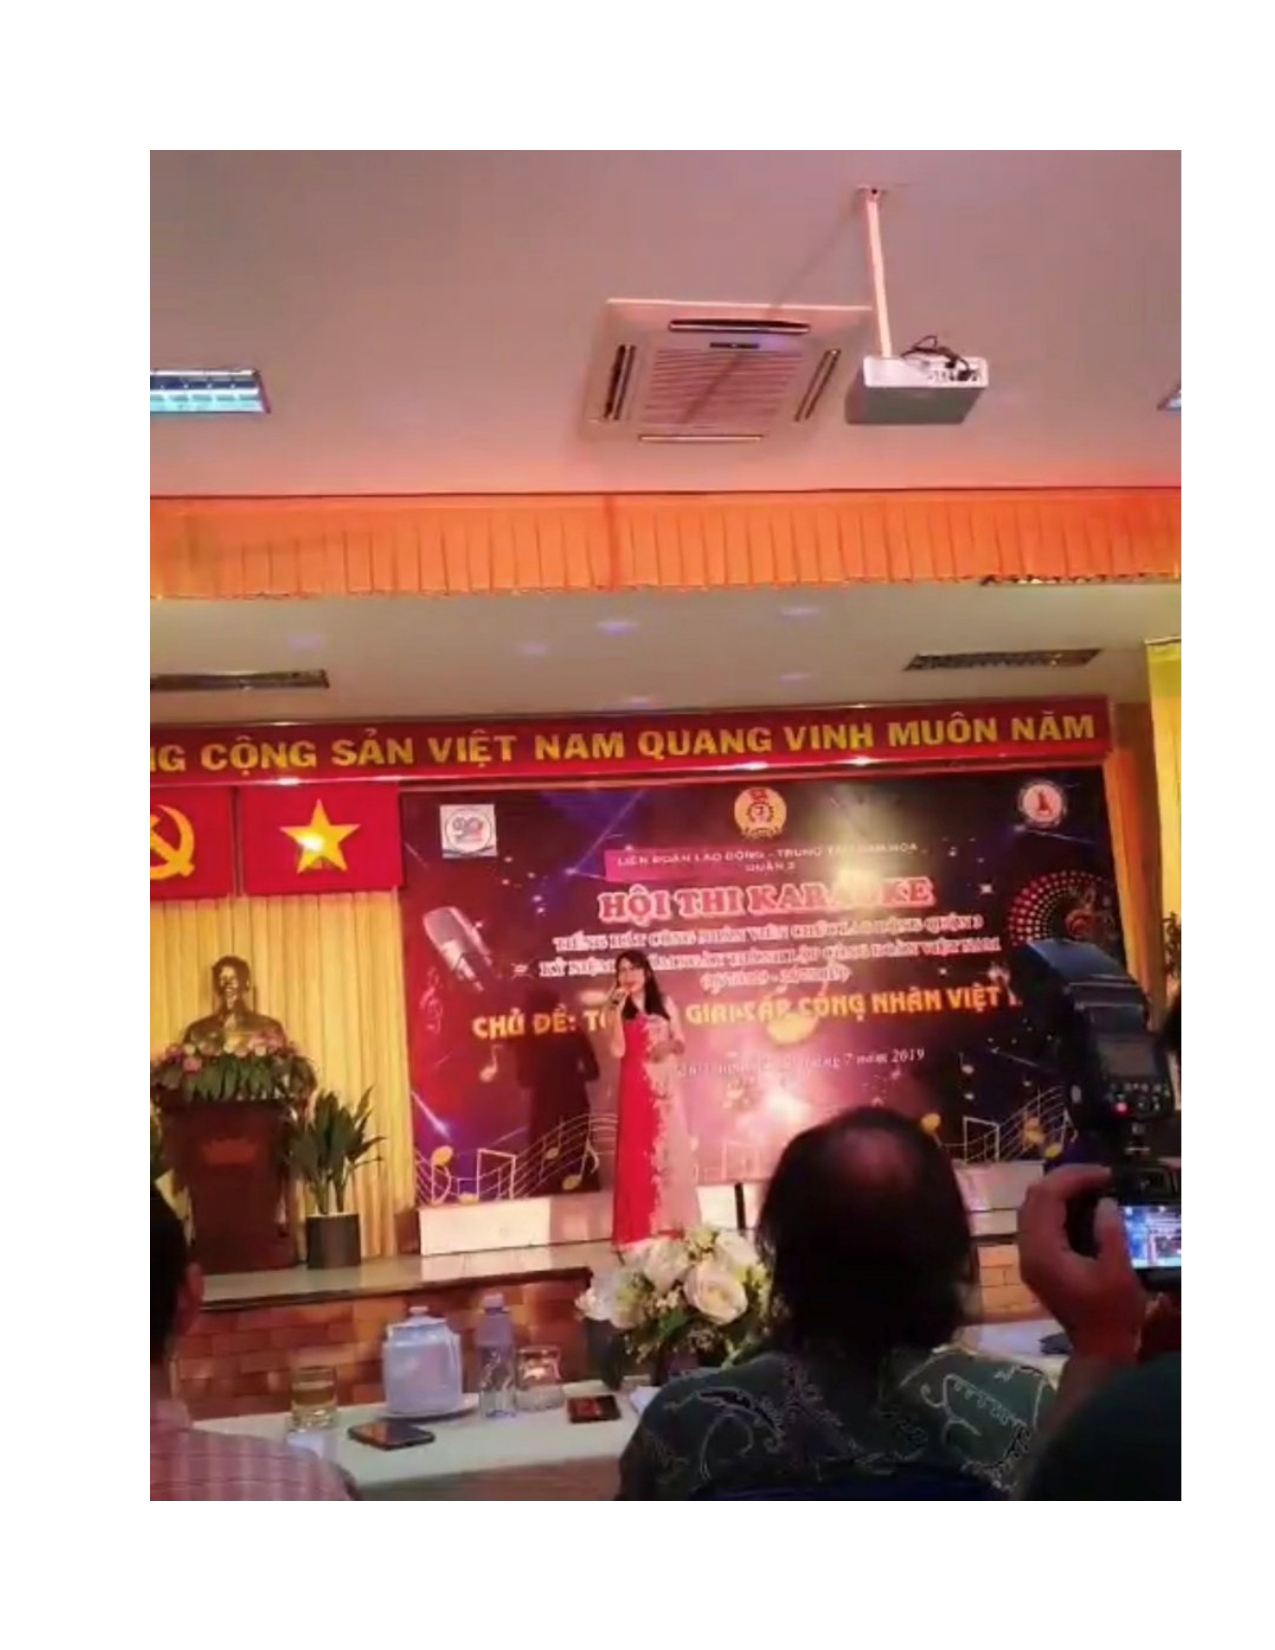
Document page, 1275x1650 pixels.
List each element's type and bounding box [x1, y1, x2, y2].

picture [150, 150, 1182, 1501]
